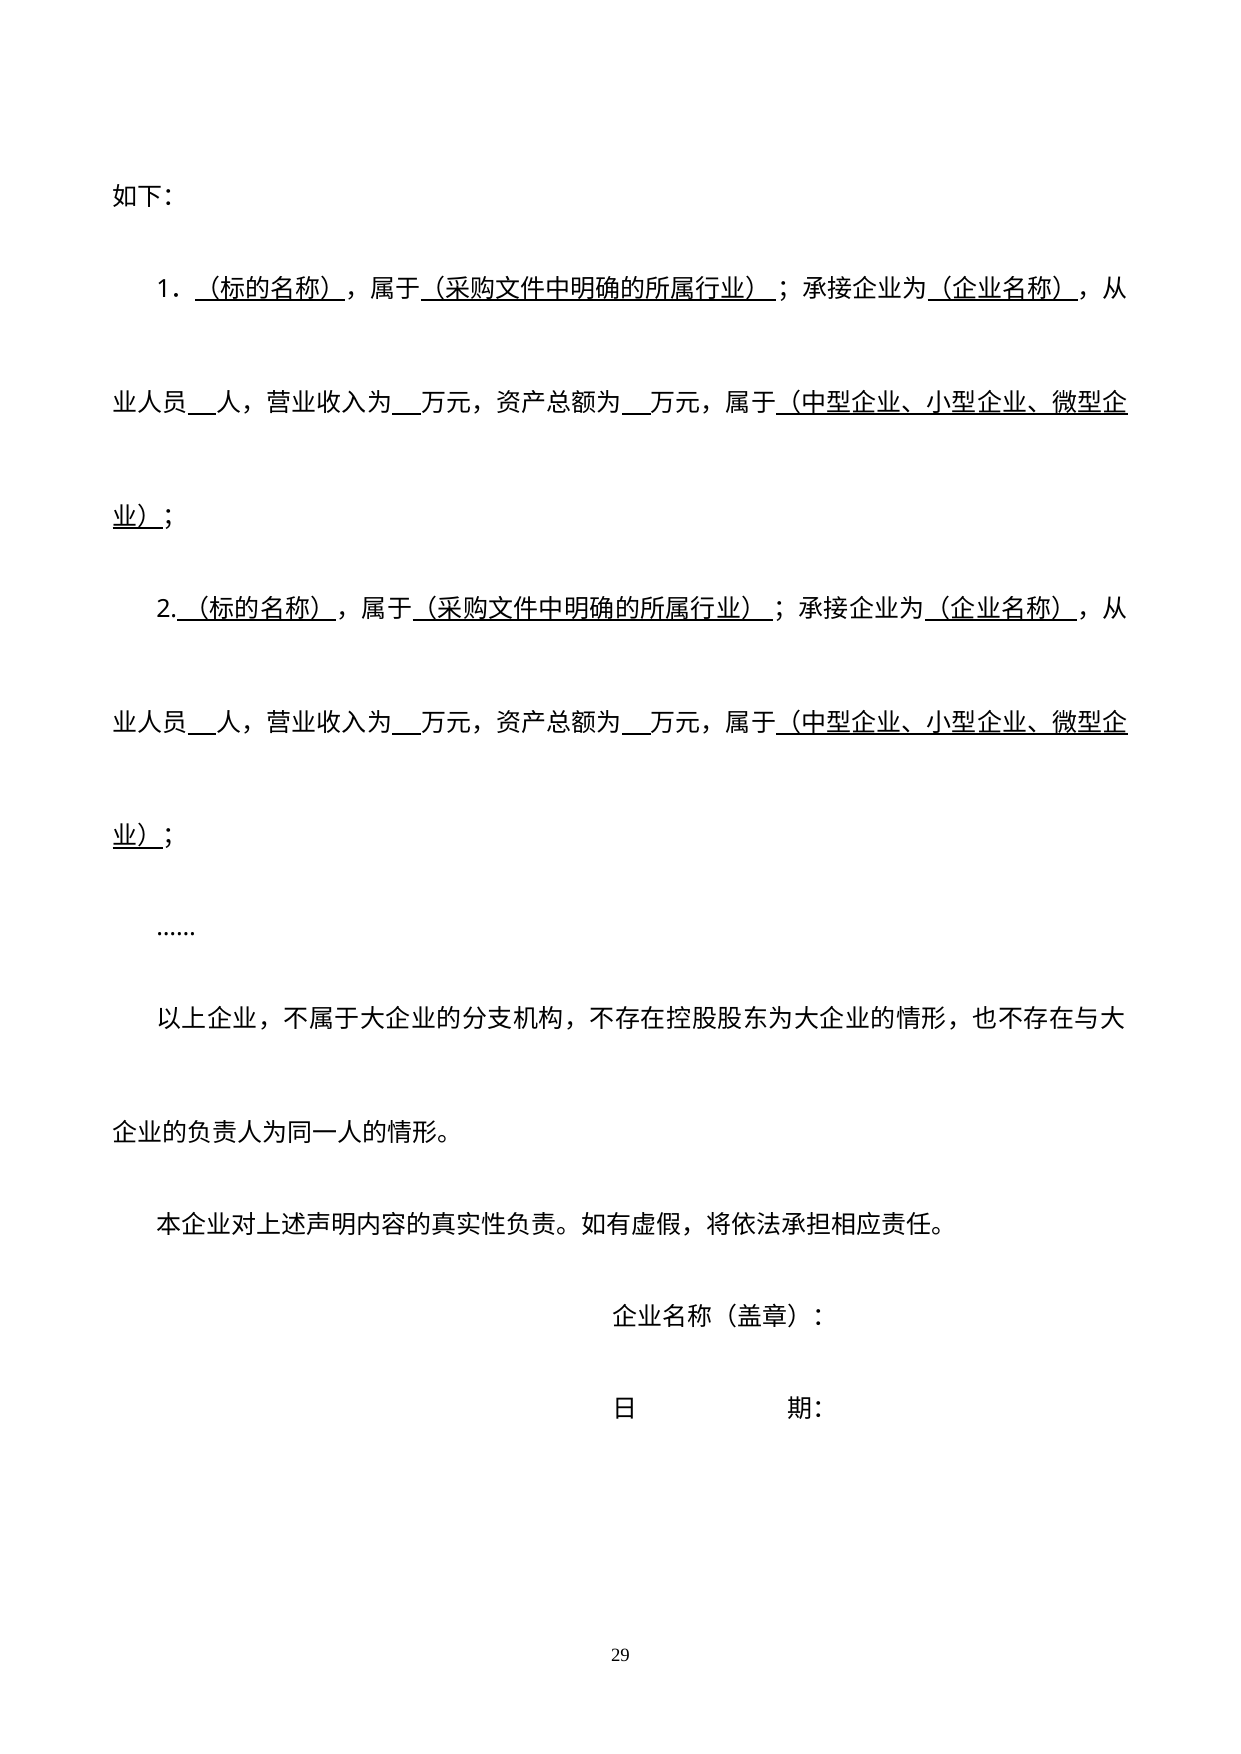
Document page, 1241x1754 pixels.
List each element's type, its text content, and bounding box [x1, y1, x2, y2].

text 本企业对上述声明内容的真实性负责。如有虚假，将依法承担相应责任。 [112, 1190, 1128, 1255]
text 以上企业，不属于大企业的分支机构，不存在控股股东为大企业的情形，也不存在与大企业的负责人为同一人的情形。 [112, 984, 1128, 1163]
text 1．（标的名称），属于（采购文件中明确的所属行业） ；承接企业为（企业名称），从业人员 人，营业收入为 万元，资产总额为 万元，属于（中型企业、小型企业、微型企业）； [112, 254, 1128, 547]
text 企业名称（盖章）： [112, 1282, 1128, 1347]
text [112, 162, 1128, 227]
text 2. （标的名称），属于（采购文件中明确的所属行业） ；承接企业为（企业名称），从业人员 人，营业收入为 万元，资产总额为 万元，属于（中型企业、小型企业、微型企业）； [112, 574, 1128, 866]
text …… [112, 893, 1128, 958]
text 日 期： [112, 1374, 1128, 1439]
